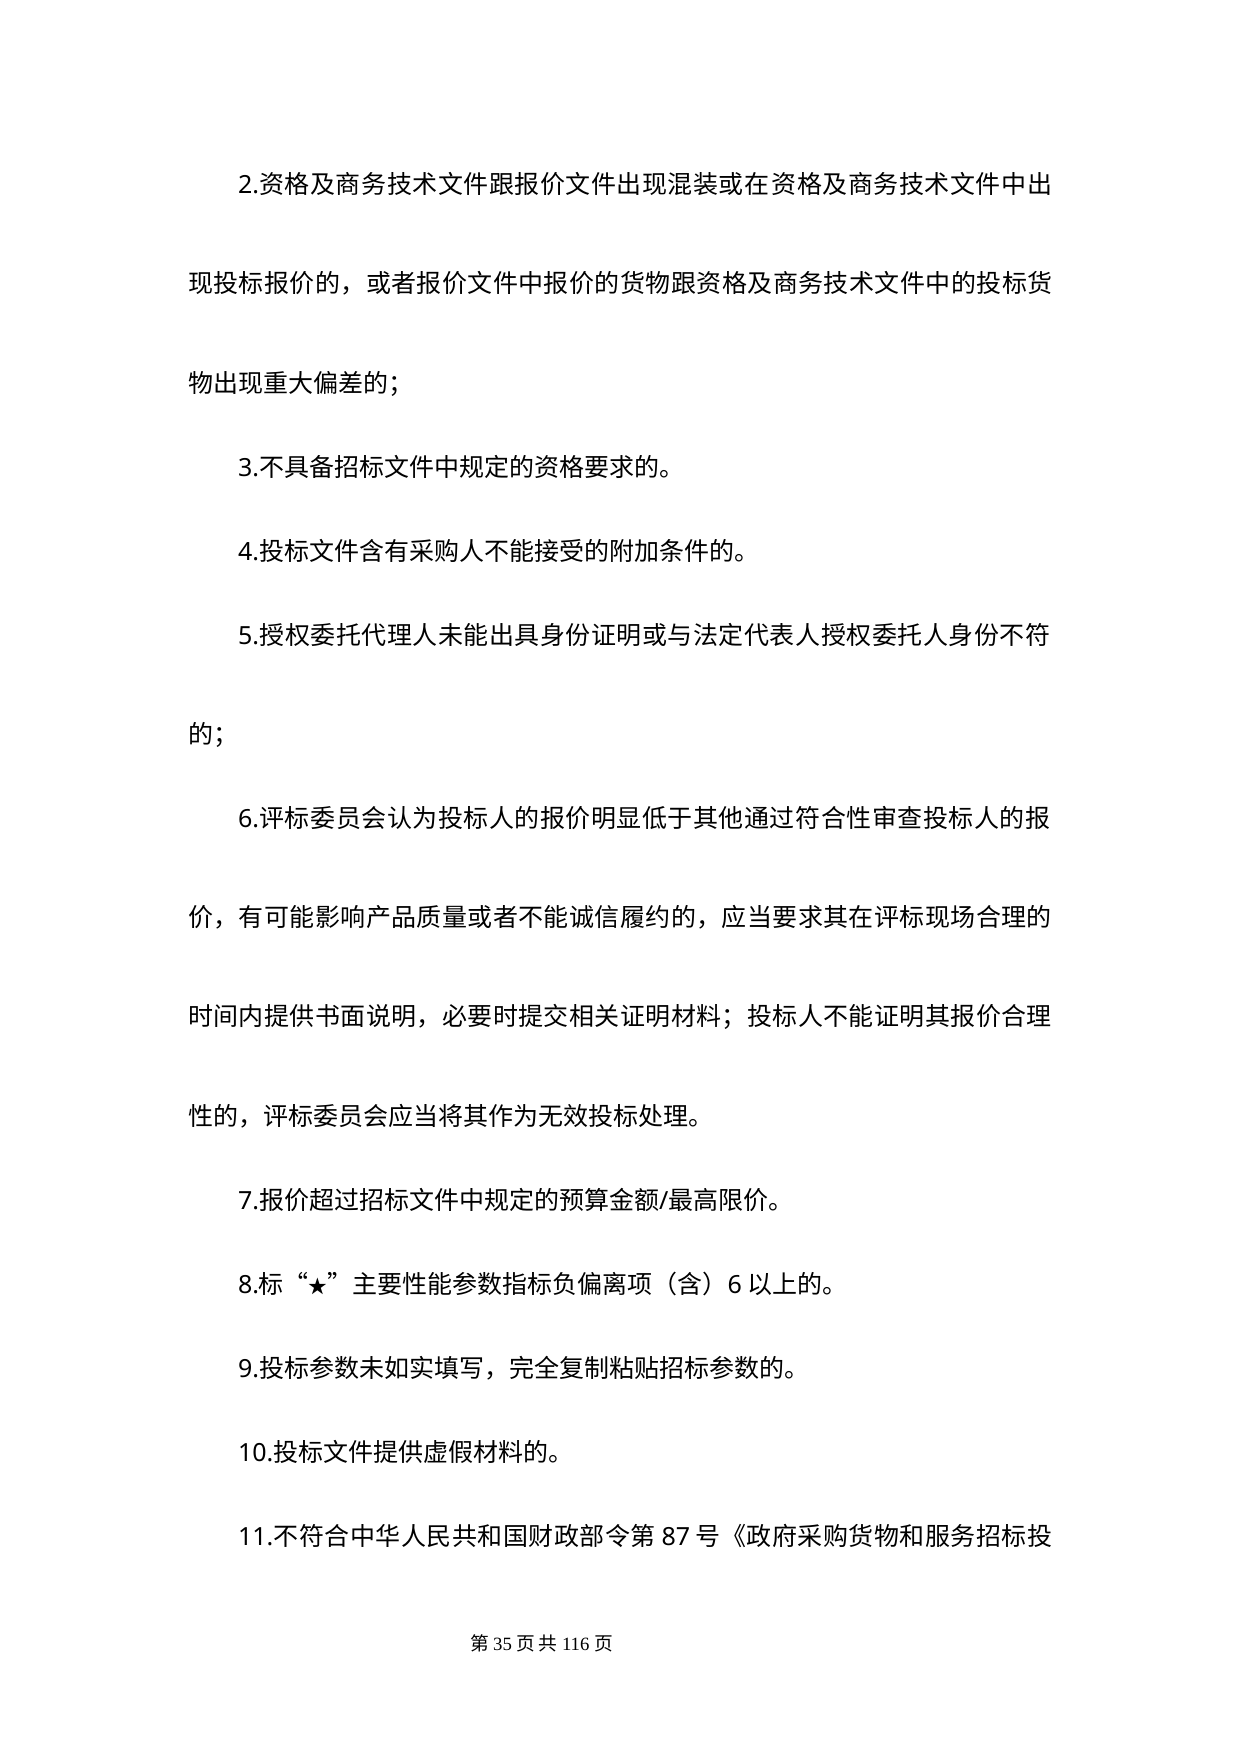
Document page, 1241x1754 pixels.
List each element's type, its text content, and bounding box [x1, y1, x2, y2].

text 3.不具备招标文件中规定的资格要求的。 [188, 432, 1052, 498]
text 2.资格及商务技术文件跟报价文件出现混装或在资格及商务技术文件中出现投标报价的，或者报价文件中报价的货物跟资格及商务技术文件中的投标货物出现重大偏差的； [188, 150, 1052, 414]
text 9.投标参数未如实填写，完全复制粘贴招标参数的。 [188, 1333, 1052, 1399]
text 6.评标委员会认为投标人的报价明显低于其他通过符合性审查投标人的报价，有可能影响产品质量或者不能诚信履约的，应当要求其在评标现场合理的时间内提供书面说明，必要时提交相关证明材料；投标人不能证明其报价合理性的，评标委员会应当将其作为无效投标处理。 [188, 784, 1052, 1147]
text 7.报价超过招标文件中规定的预算金额/最高限价。 [188, 1165, 1052, 1231]
text 4.投标文件含有采购人不能接受的附加条件的。 [188, 516, 1052, 582]
text 10.投标文件提供虚假材料的。 [188, 1418, 1052, 1484]
text 8.标“★”主要性能参数指标负偏离项（含）6以上的。 [188, 1249, 1052, 1315]
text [188, 1502, 1052, 1568]
text 5.授权委托代理人未能出具身份证明或与法定代表人授权委托人身份不符的； [188, 601, 1052, 766]
